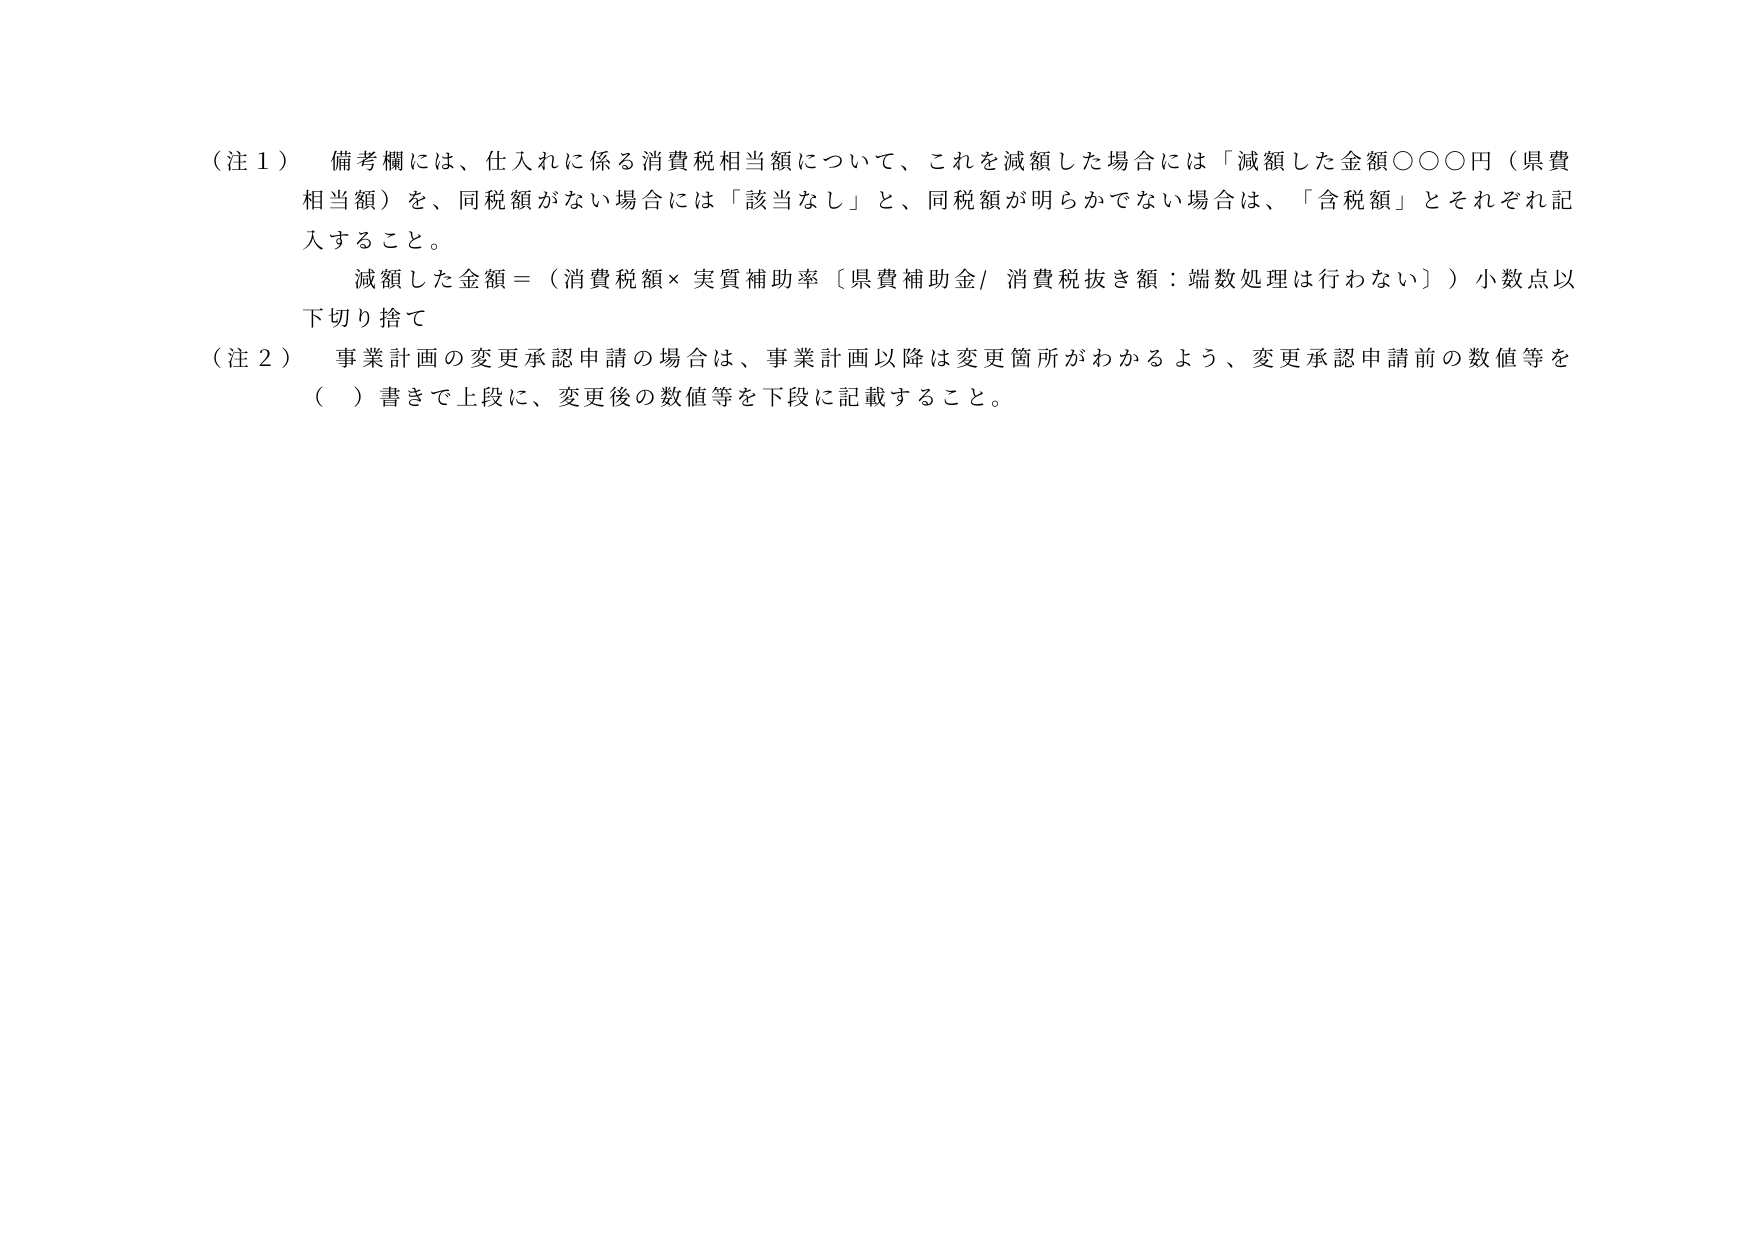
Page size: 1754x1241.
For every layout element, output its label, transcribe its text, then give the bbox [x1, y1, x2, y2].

text （注２） 事業計画の変更承認申請の場合は、事業計画以降は変更箇所がわかるよう、変更承認申請前の数値等を（ ）書きで上段に、変更後の数値等を下段に記載すること。 [175, 337, 1579, 416]
text （注１） 備考欄には、仕入れに係る消費税相当額について、これを減額した場合には「減額した金額○○○円（県費相当額）を、同税額がない場合には「該当なし」と、同税額が明らかでない場合は、「含税額」とそれぞれ記入すること。 減額した金額＝（消費税額×実質補助率〔県費補助金/消費税抜き額：端数処理は行わない〕）小数点以下切り捨て [175, 140, 1579, 337]
